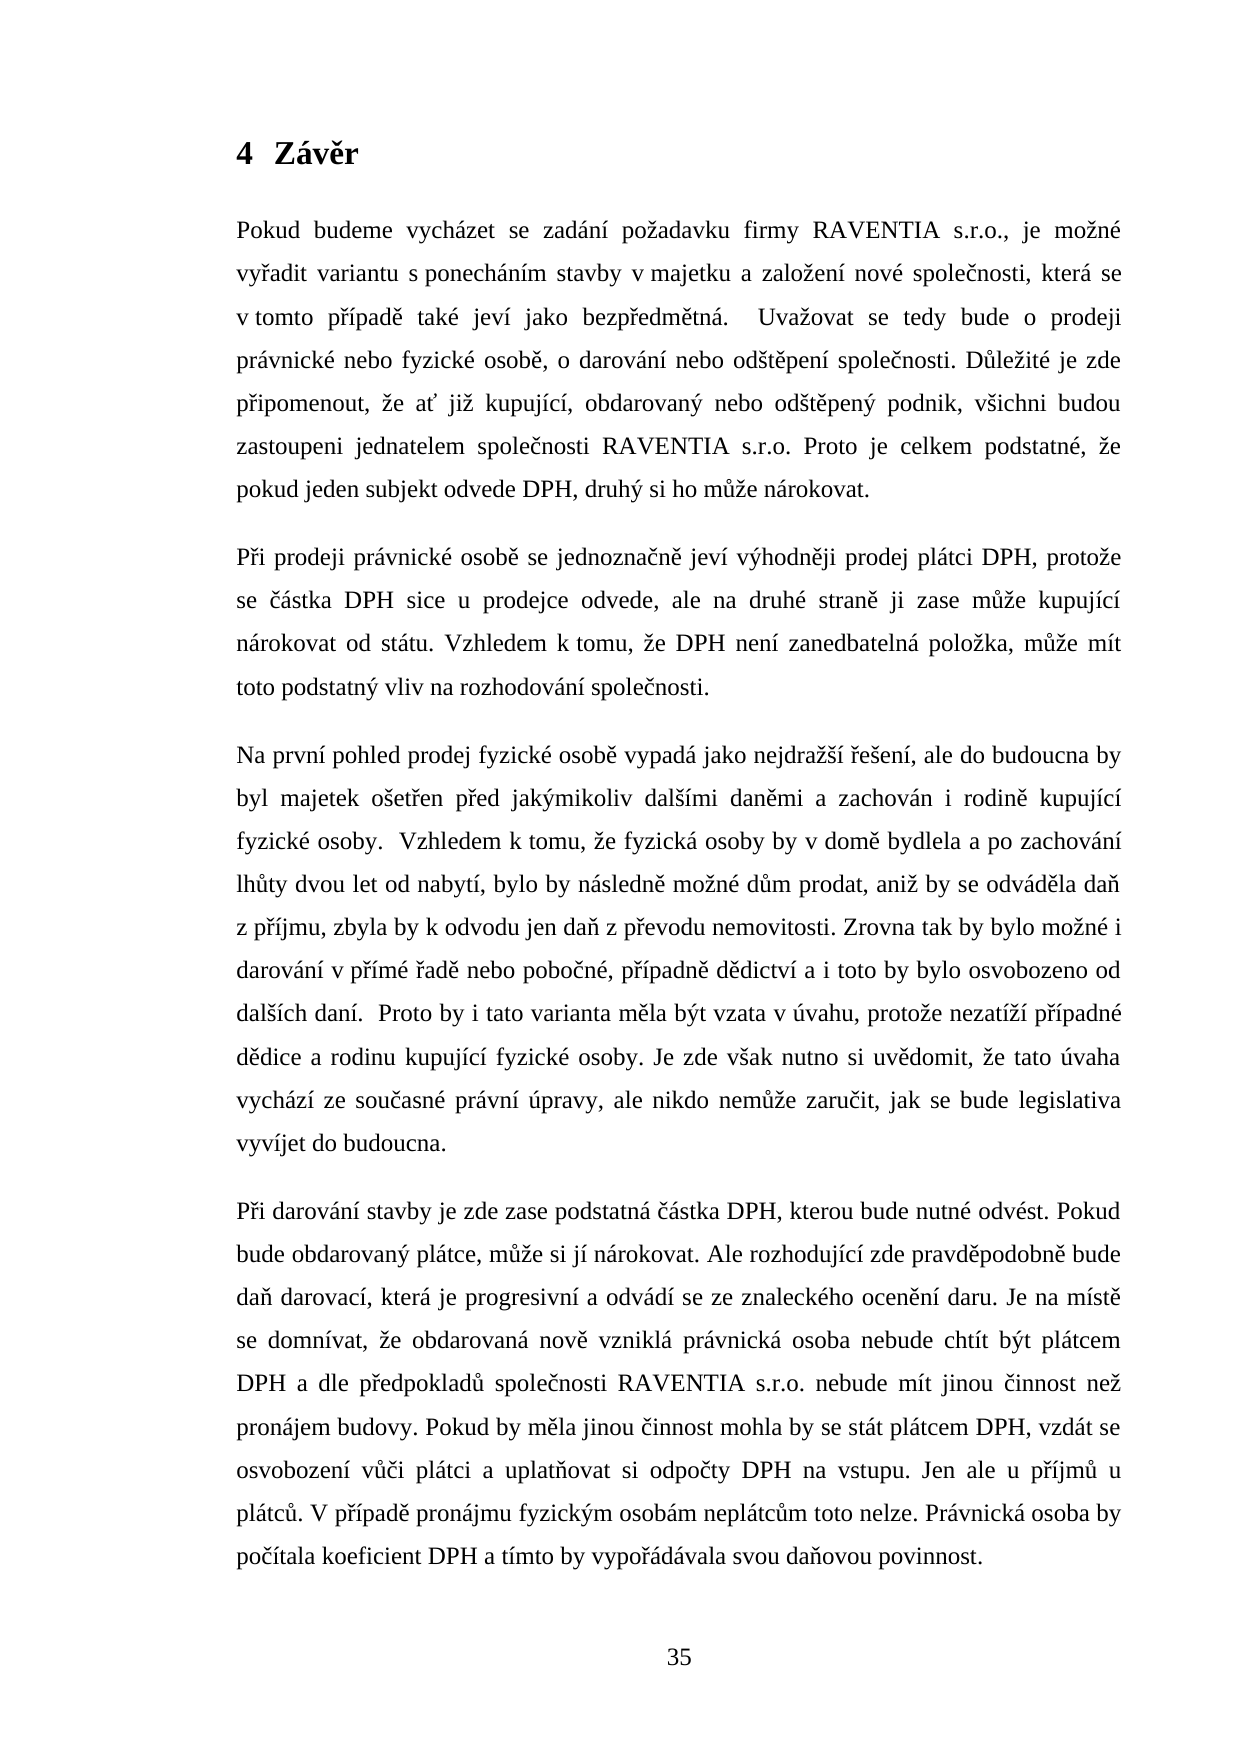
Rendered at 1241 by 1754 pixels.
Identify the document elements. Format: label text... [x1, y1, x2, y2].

subtitle Závěr [236, 133, 1122, 171]
text Pokud budeme vycházet se zadání požadavku firmy RAVENTIA s.r.o., je možné vyřadit variantu s ponecháním stavby v majetku a založení nové společnosti, která se v tomto případě také jeví jako bezpředmětná. Uvažovat se tedy bude o prodeji právnické nebo fyzické osobě, o darování nebo odštěpení společnosti. Důležité je zde připomenout, že ať již kupující, obdarovaný nebo odštěpený podnik, všichni budou zastoupeni jednatelem společnosti RAVENTIA s.r.o. Proto je celkem podstatné, že pokud jeden subjekt odvede DPH, druhý si ho může nárokovat. [236, 215, 1122, 503]
text Na první pohled prodej fyzické osobě vypadá jako nejdražší řešení, ale do budoucna by byl majetek ošetřen před jakýmikoliv dalšími daněmi a zachován i rodině kupující fyzické osoby. Vzhledem k tomu, že fyzická osoby by v domě bydlela a po zachování lhůty dvou let od nabytí, bylo by následně možné dům prodat, aniž by se odváděla daň z příjmu, zbyla by k odvodu jen daň z převodu nemovitosti. Zrovna tak by bylo možné i darování v přímé řadě nebo pobočné, případně dědictví a i toto by bylo osvobozeno od dalších daní. Proto by i tato varianta měla být vzata v úvahu, protože nezatíží případné dědice a rodinu kupující fyzické osoby. Je zde však nutno si uvědomit, že tato úvaha vychází ze současné právní úpravy, ale nikdo nemůže zaručit, jak se bude legislativa vyvíjet do budoucna. [236, 740, 1122, 1157]
text Při prodeji právnické osobě se jednoznačně jeví výhodněji prodej plátci DPH, protože se částka DPH sice u prodejce odvede, ale na druhé straně ji zase může kupující nárokovat od státu. Vzhledem k tomu, že DPH není zanedbatelná položka, může mít toto podstatný vliv na rozhodování společnosti. [236, 542, 1122, 700]
text Při darování stavby je zde zase podstatná částka DPH, kterou bude nutné odvést. Pokud bude obdarovaný plátce, může si jí nárokovat. Ale rozhodující zde pravděpodobně bude daň darovací, která je progresivní a odvádí se ze znaleckého ocenění daru. Je na místě se domnívat, že obdarovaná nově vzniklá právnická osoba nebude chtít být plátcem DPH a dle předpokladů společnosti RAVENTIA s.r.o. nebude mít jinou činnost než pronájem budovy. Pokud by měla jinou činnost mohla by se stát plátcem DPH, vzdát se osvobození vůči plátci a uplatňovat si odpočty DPH na vstupu. Jen ale u příjmů u plátců. V případě pronájmu fyzickým osobám neplátcům toto nelze. Právnická osoba by počítala koeficient DPH a tímto by vypořádávala svou daňovou povinnost. [236, 1196, 1122, 1570]
